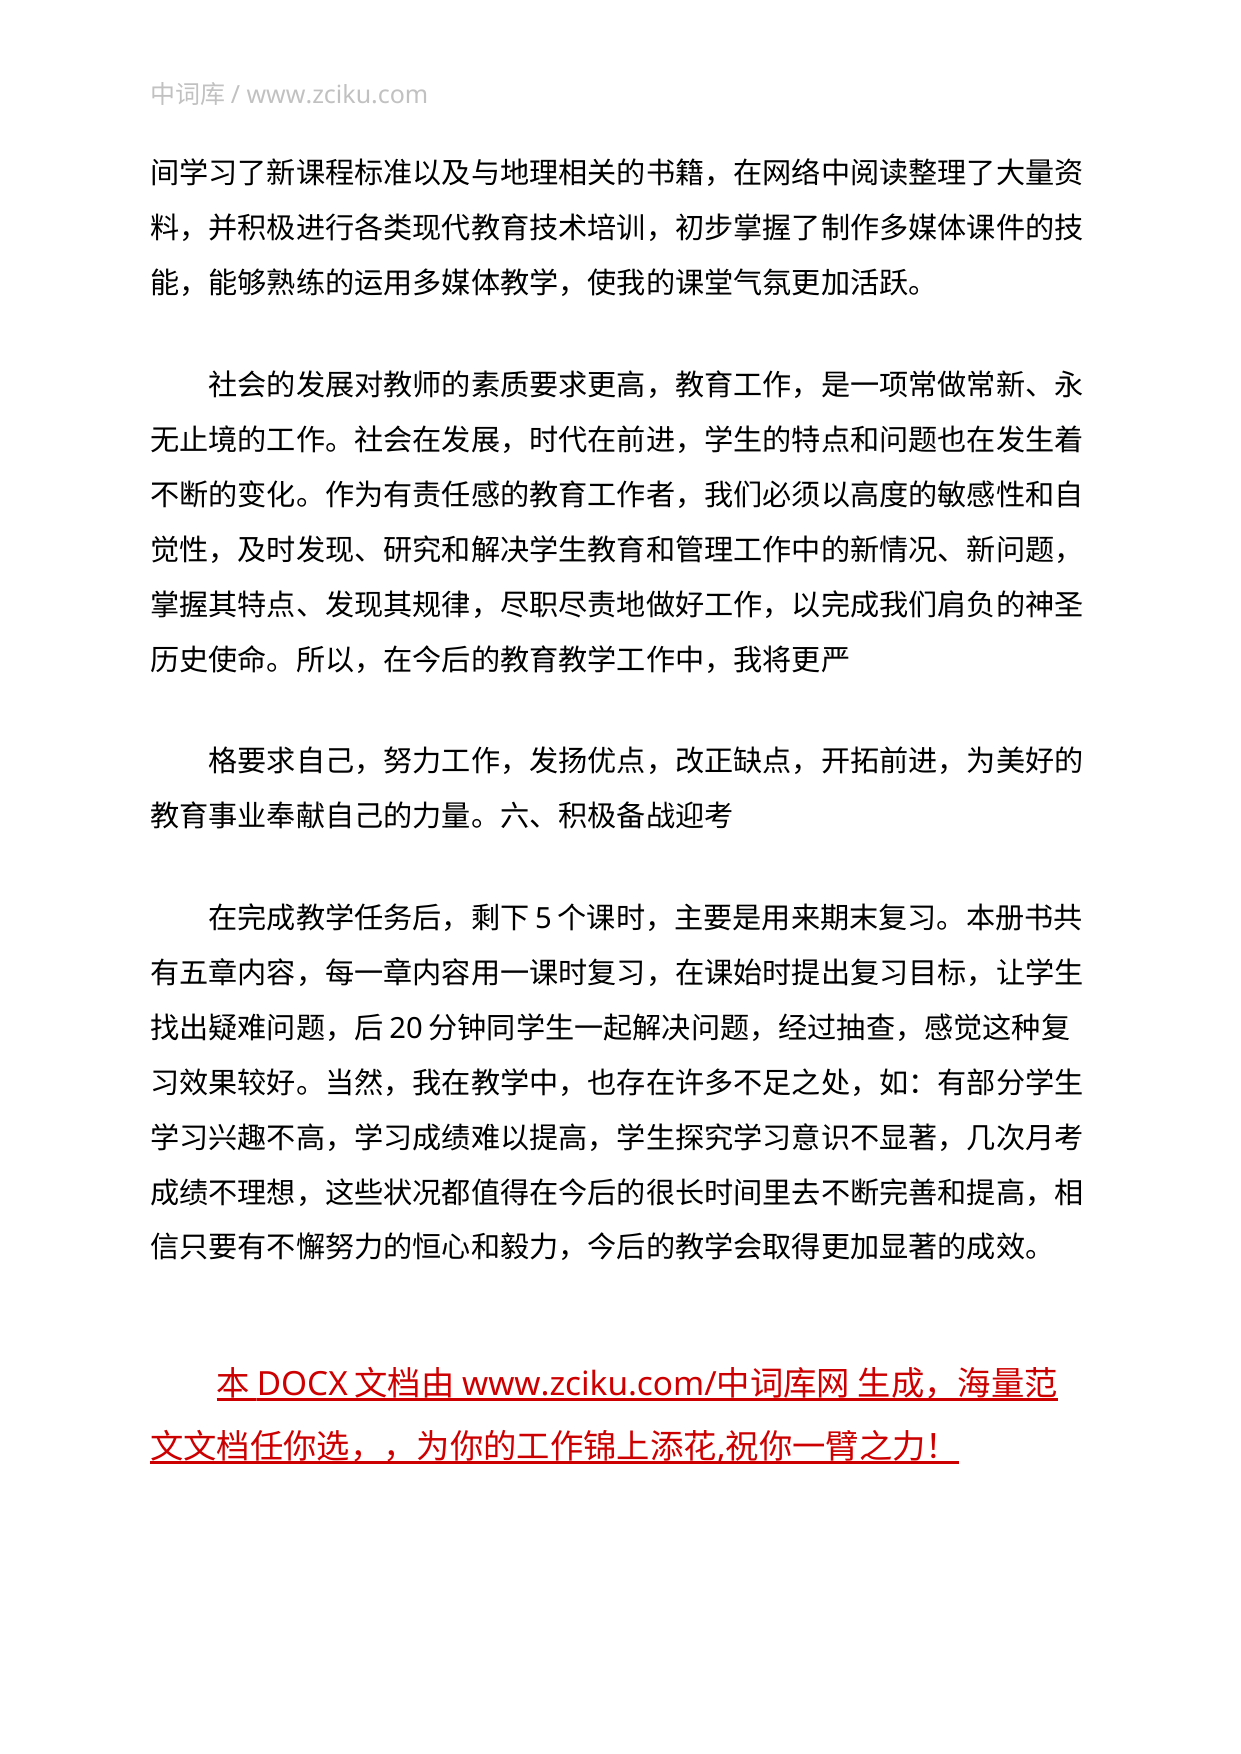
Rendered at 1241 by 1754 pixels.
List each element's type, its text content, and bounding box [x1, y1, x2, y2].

text 本DOCX文档由 www.zciku.com/中词库网 生成，海量范文文档任你选，，为你的工作锦上添花,祝你一臂之力！ [150, 1357, 1090, 1468]
text 格要求自己，努力工作，发扬优点，改正缺点，开拓前进，为美好的教育事业奉献自己的力量。六、积极备战迎考 [150, 738, 1090, 835]
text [150, 150, 1090, 302]
text 社会的发展对教师的素质要求更高，教育工作，是一项常做常新、永无止境的工作。社会在发展，时代在前进，学生的特点和问题也在发生着不断的变化。作为有责任感的教育工作者，我们必须以高度的敏感性和自觉性，及时发现、研究和解决学生教育和管理工作中的新情况、新问题，掌握其特点、发现其规律，尽职尽责地做好工作，以完成我们肩负的神圣历史使命。所以，在今后的教育教学工作中，我将更严 [150, 362, 1090, 678]
text 在完成教学任务后，剩下5个课时，主要是用来期末复习。本册书共有五章内容，每一章内容用一课时复习，在课始时提出复习目标，让学生找出疑难问题，后20分钟同学生一起解决问题，经过抽查，感觉这种复习效果较好。当然，我在教学中，也存在许多不足之处，如：有部分学生学习兴趣不高，学习成绩难以提高，学生探究学习意识不显著，几次月考成绩不理想，这些状况都值得在今后的很长时间里去不断完善和提高，相信只要有不懈努力的恒心和毅力，今后的教学会取得更加显著的成效。 [150, 894, 1090, 1266]
